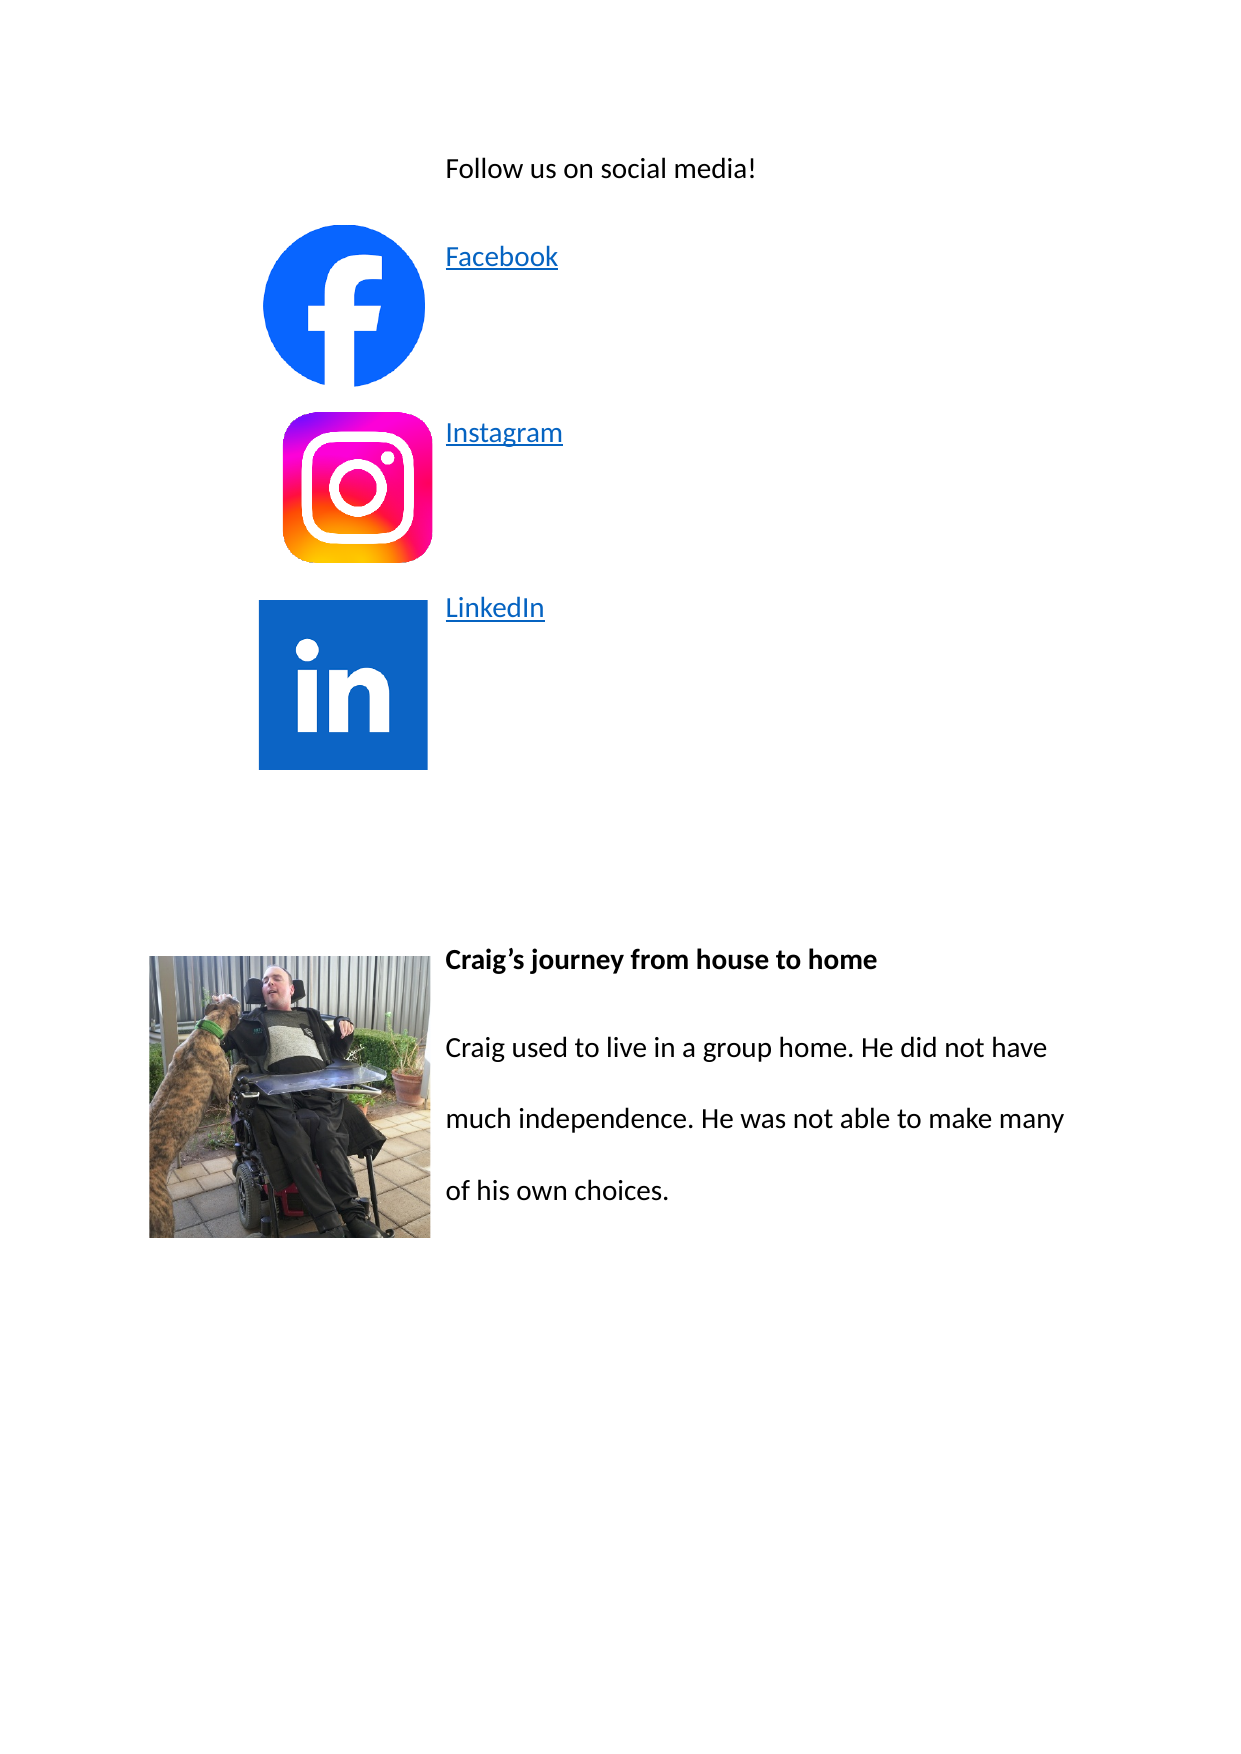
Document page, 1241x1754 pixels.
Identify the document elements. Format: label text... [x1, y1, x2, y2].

text Craig used to live in a group home. He did not have much independence. He was not able to make many of his own choices. [445, 1029, 1090, 1207]
text LinkedIn [445, 589, 1090, 625]
text Follow us on social media! [445, 150, 1090, 186]
picture [149, 956, 431, 1238]
text Craig’s journey from house to home [445, 941, 1090, 977]
picture [263, 225, 425, 387]
picture [258, 600, 428, 770]
picture [282, 412, 433, 563]
text Facebook [445, 238, 1090, 273]
text Instagram [445, 414, 1090, 449]
